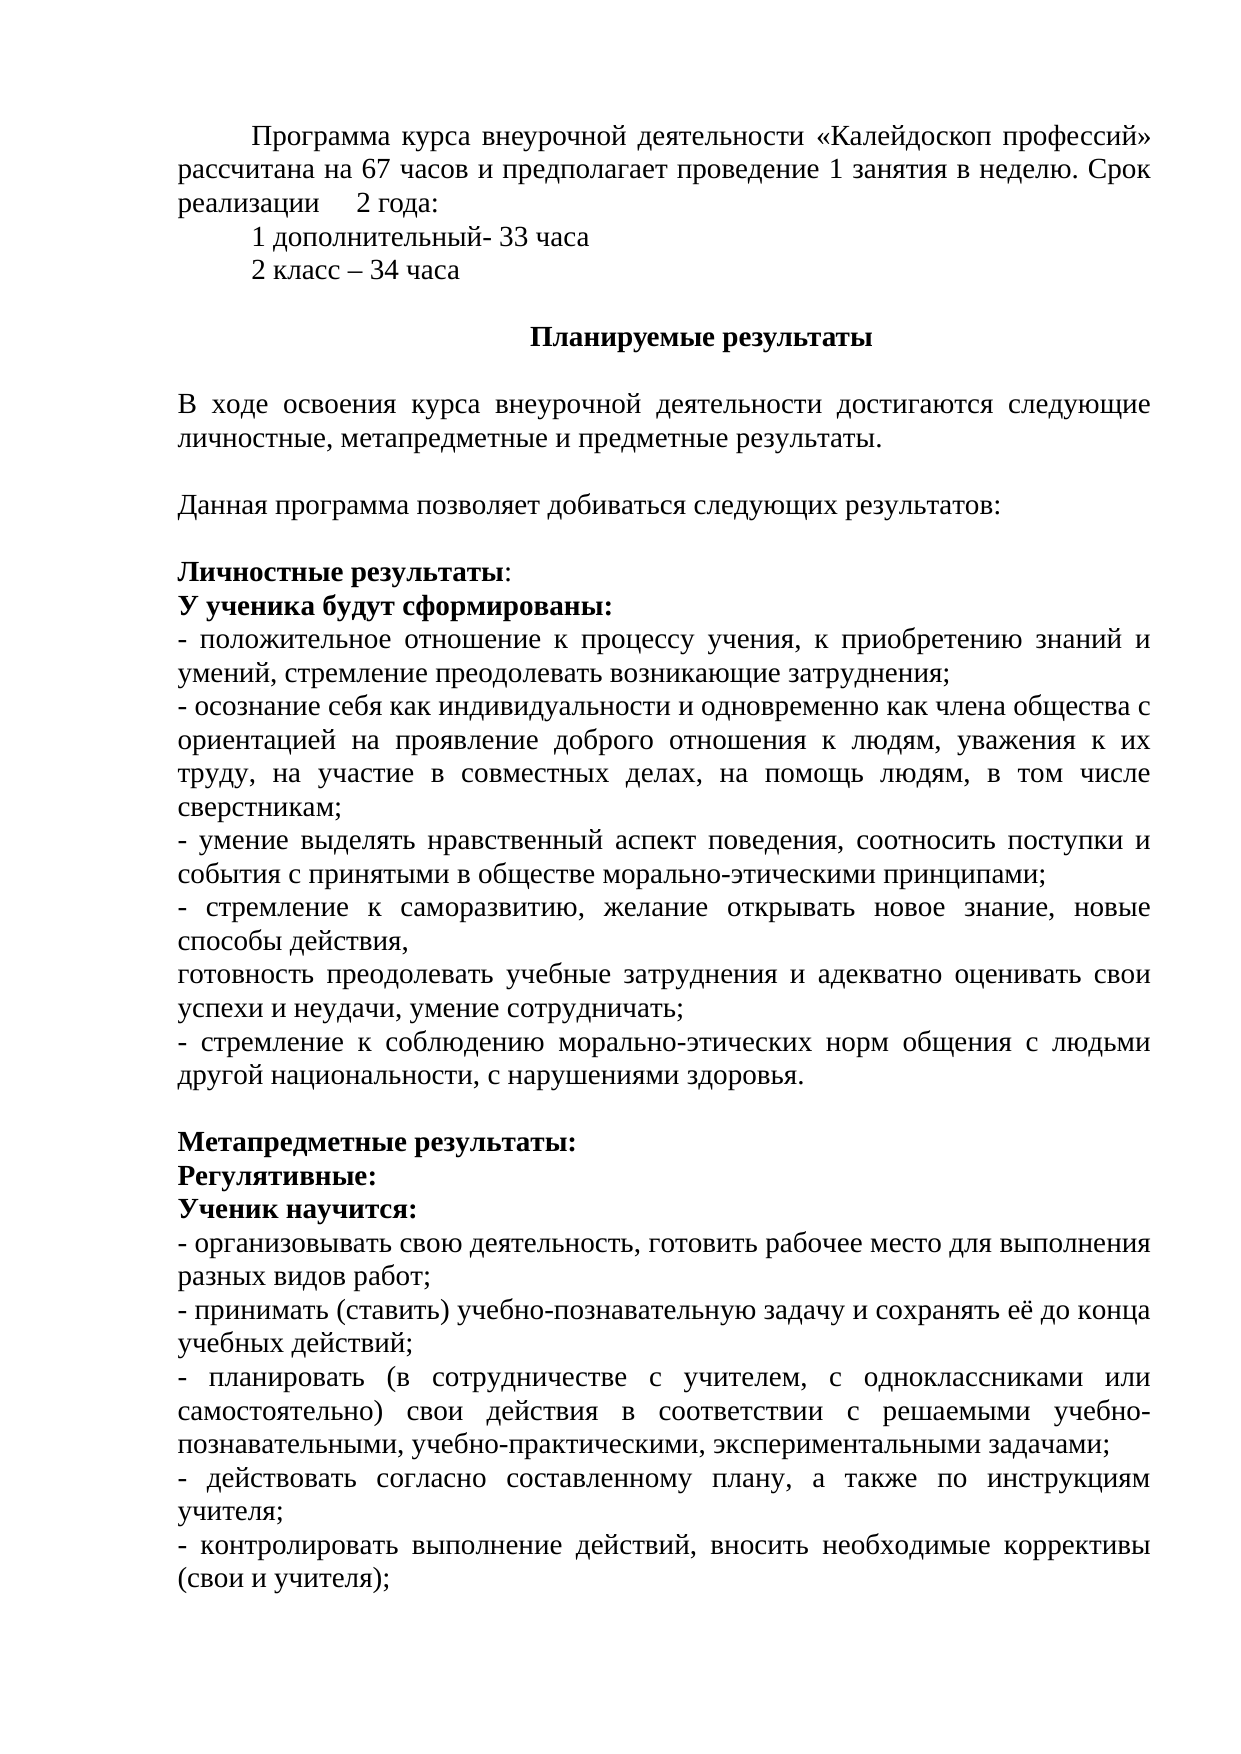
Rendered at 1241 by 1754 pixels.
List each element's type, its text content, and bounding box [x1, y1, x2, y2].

text - осознание себя как индивидуальности и одновременно как члена общества с ориентацией на проявление доброго отношения к людям, уважения к их труду, на участие в совместных делах, на помощь людям, в том числе сверстникам; [177, 688, 1152, 822]
text готовность преодолевать учебные затруднения и адекватно оценивать свои успехи и неудачи, умение сотрудничать; [177, 957, 1152, 1024]
text Данная программа позволяет добиваться следующих результатов: [177, 487, 1152, 521]
text - умение выделять нравственный аспект поведения, соотносить поступки и события с принятыми в обществе морально-этическими принципами; [177, 822, 1152, 889]
text - принимать (ставить) учебно-познавательную задачу и сохранять её до конца учебных действий; [177, 1292, 1152, 1359]
text 1 дополнительный- 33 часа [177, 219, 1152, 252]
text - организовывать свою деятельность, готовить рабочее место для выполнения разных видов работ; [177, 1225, 1152, 1292]
text - положительное отношение к процессу учения, к приобретению знаний и умений, стремление преодолевать возникающие затруднения; [177, 621, 1152, 688]
text - планировать (в сотрудничестве с учителем, с одноклассниками или самостоятельно) свои действия в соответствии с решаемыми учебно-познавательными, учебно-практическими, экспериментальными задачами; [177, 1359, 1152, 1460]
text У ученика будут сформированы: [177, 588, 1152, 621]
text - контролировать выполнение действий, вносить необходимые коррективы (свои и учителя); [177, 1527, 1152, 1594]
text - стремление к соблюдению морально-этических норм общения с людьми другой национальности, с нарушениями здоровья. [177, 1024, 1152, 1091]
text - действовать согласно составленному плану, а также по инструкциям учителя; [177, 1460, 1152, 1527]
text Метапредметные результаты: [177, 1124, 1152, 1158]
text Регулятивные: [177, 1158, 1152, 1191]
text Ученик научится: [177, 1191, 1152, 1225]
text 2 класс – 34 часа [177, 252, 1152, 286]
text В ходе освоения курса внеурочной деятельности достигаются следующие личностные, метапредметные и предметные результаты. [177, 386, 1152, 453]
text - стремление к саморазвитию, желание открывать новое знание, новые способы действия, [177, 889, 1152, 957]
text Планируемые результаты [177, 319, 1152, 353]
text Личностные результаты: [177, 554, 1152, 588]
text Программа курса внеурочной деятельности «Калейдоскоп профессий» рассчитана на 67 часов и предполагает проведение 1 занятия в неделю. Срок реализации 2 года: [177, 118, 1152, 219]
